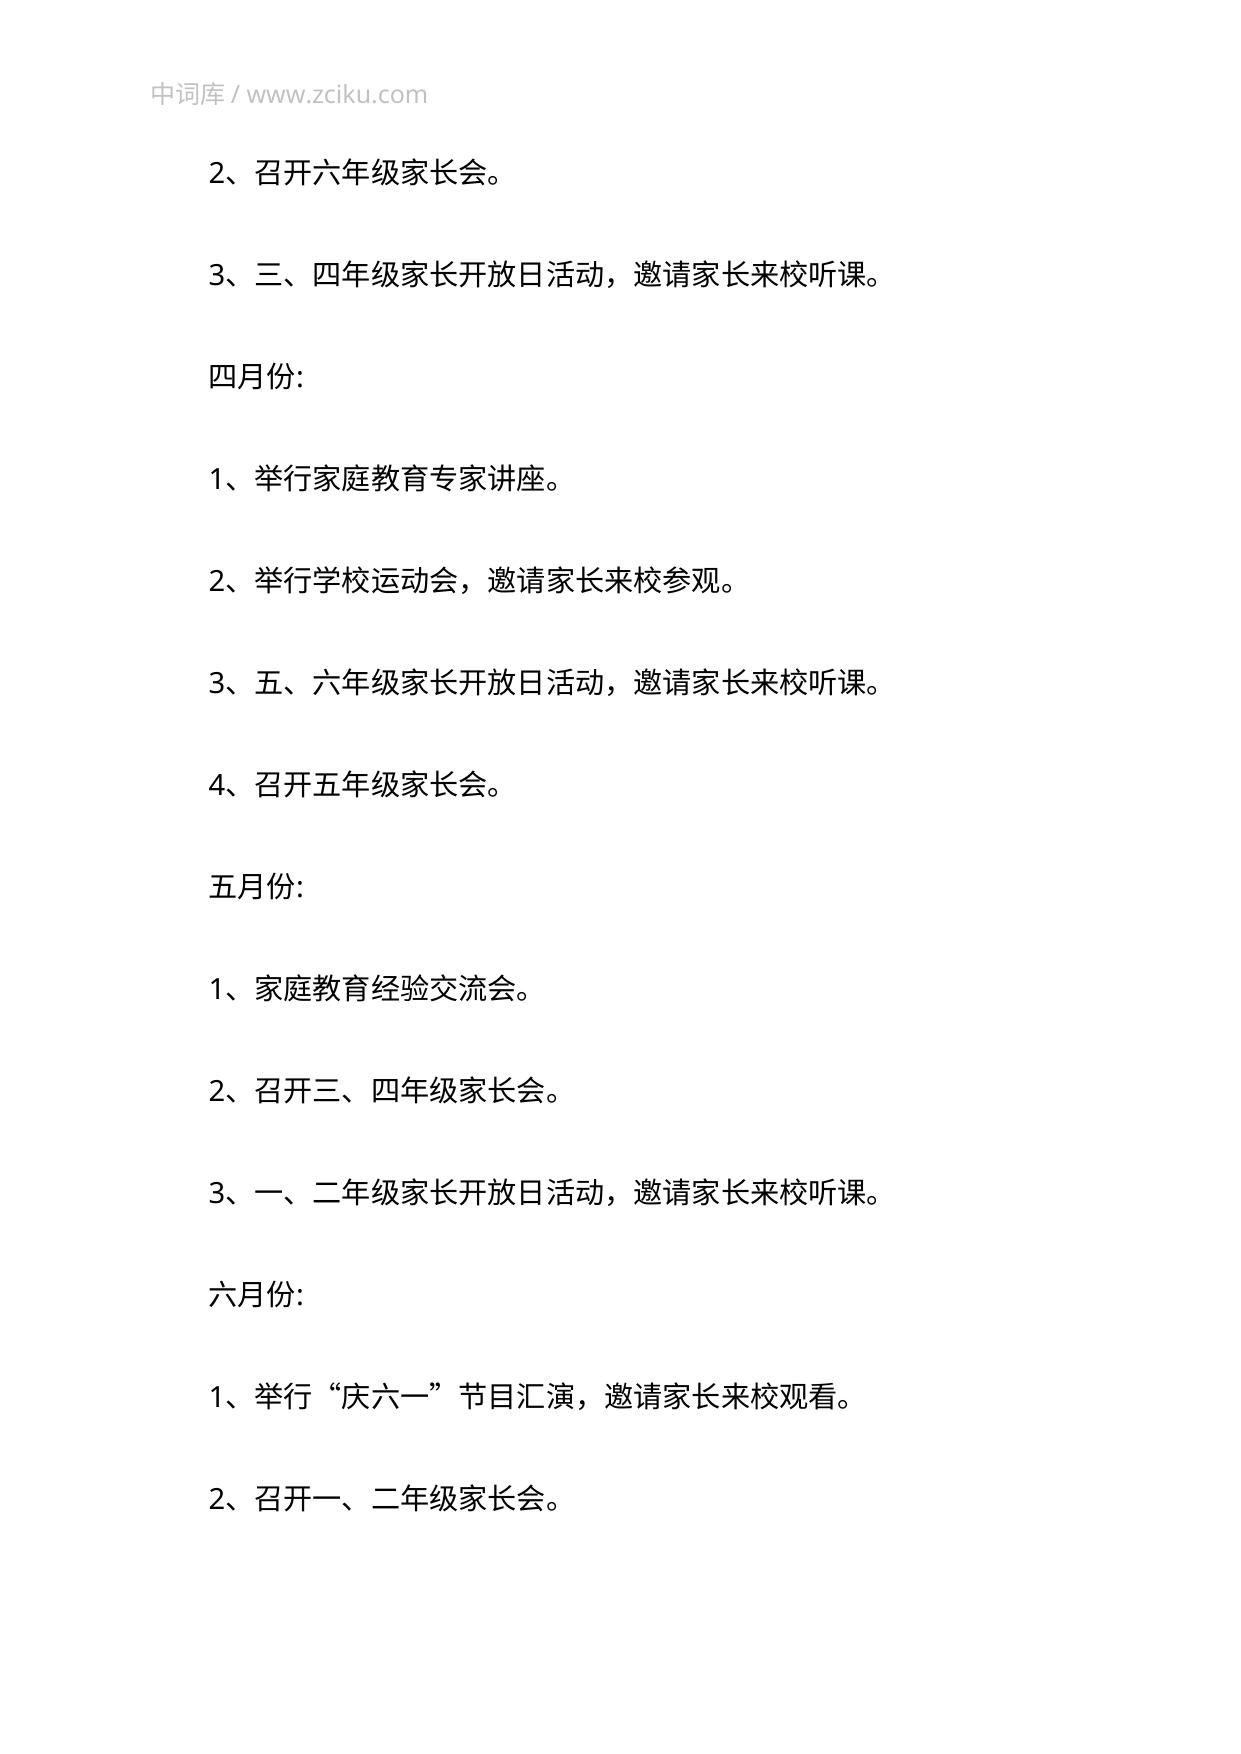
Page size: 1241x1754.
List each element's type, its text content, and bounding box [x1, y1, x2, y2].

text 4、召开五年级家长会。 [150, 762, 1090, 804]
text 六月份: [150, 1272, 1090, 1314]
text 3、一、二年级家长开放日活动，邀请家长来校听课。 [150, 1170, 1090, 1212]
text 2、召开一、二年级家长会。 [150, 1476, 1090, 1518]
text 2、举行学校运动会，邀请家长来校参观。 [150, 558, 1090, 600]
text 五月份: [150, 864, 1090, 906]
text 2、召开六年级家长会。 [150, 150, 1090, 192]
text 1、举行“庆六一”节目汇演，邀请家长来校观看。 [150, 1374, 1090, 1416]
text 3、三、四年级家长开放日活动，邀请家长来校听课。 [150, 252, 1090, 294]
text 1、家庭教育经验交流会。 [150, 966, 1090, 1008]
text 3、五、六年级家长开放日活动，邀请家长来校听课。 [150, 660, 1090, 702]
text 1、举行家庭教育专家讲座。 [150, 456, 1090, 498]
text 2、召开三、四年级家长会。 [150, 1068, 1090, 1110]
text 四月份: [150, 354, 1090, 396]
